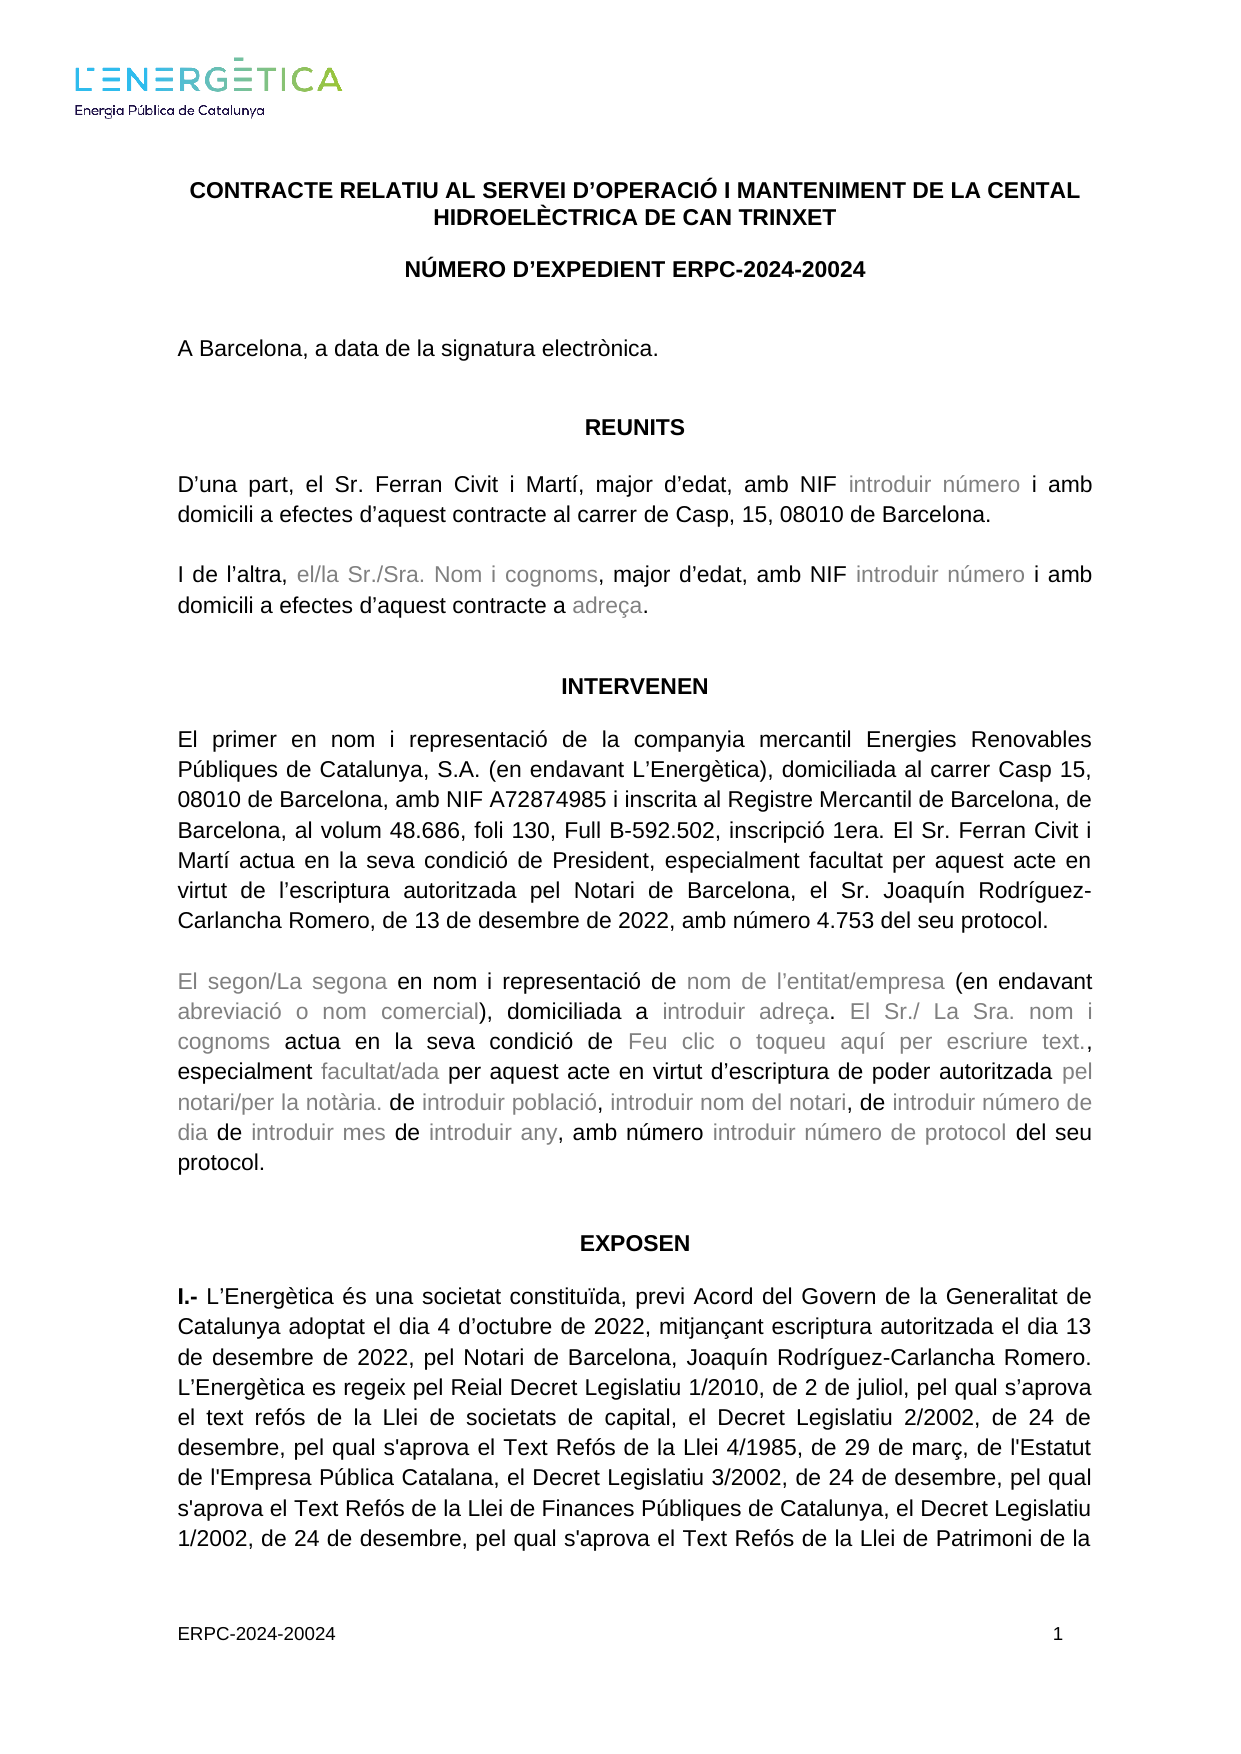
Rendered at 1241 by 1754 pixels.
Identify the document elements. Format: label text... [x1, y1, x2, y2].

text D’una part, el Sr. Ferran Civit i Martí, major d’edat, amb NIF i amb domicili a efectes d’aquest contracte al carrer de Casp, 15, 08010 de Barcelona. [177, 471, 1092, 527]
text El primer en nom i representació de la companyia mercantil Energies Renovables Públiques de Catalunya, S.A. (en endavant L’Energètica), domiciliada al carrer Casp 15, 08010 de Barcelona, amb NIF A72874985 i inscrita al Registre Mercantil de Barcelona, de Barcelona, al volum 48.686, foli 130, Full B-592.502, inscripció 1era. El Sr. Ferran Civit i Martí actua en la seva condició de President, especialment facultat per aquest acte en virtut de l’escriptura autoritzada pel Notari de Barcelona, el Sr. Joaquín Rodríguez-Carlancha Romero, de 13 de desembre de 2022, amb número 4.753 del seu protocol. [177, 726, 1092, 933]
picture [45, 30, 371, 152]
text REUNITS [177, 414, 1092, 441]
text A Barcelona, a data de la signatura electrònica. [177, 335, 1092, 362]
text CONTRACTE RELATIU AL [177, 177, 1092, 230]
text en nom i representació de (en endavant ), domiciliada a . actua en la seva condició de , especialment per aquest acte en virtut d’escriptura de poder autoritzada de , , de de de , amb número del seu protocol. [177, 968, 1092, 1175]
text INTERVENEN [177, 673, 1092, 699]
text I de l’altra, , major d’edat, amb NIF i amb domicili a efectes d’aquest contracte a . [177, 561, 1092, 618]
text EXPOSEN [177, 1230, 1092, 1257]
text NÚMERO D’EXPEDIENT [177, 256, 1092, 283]
